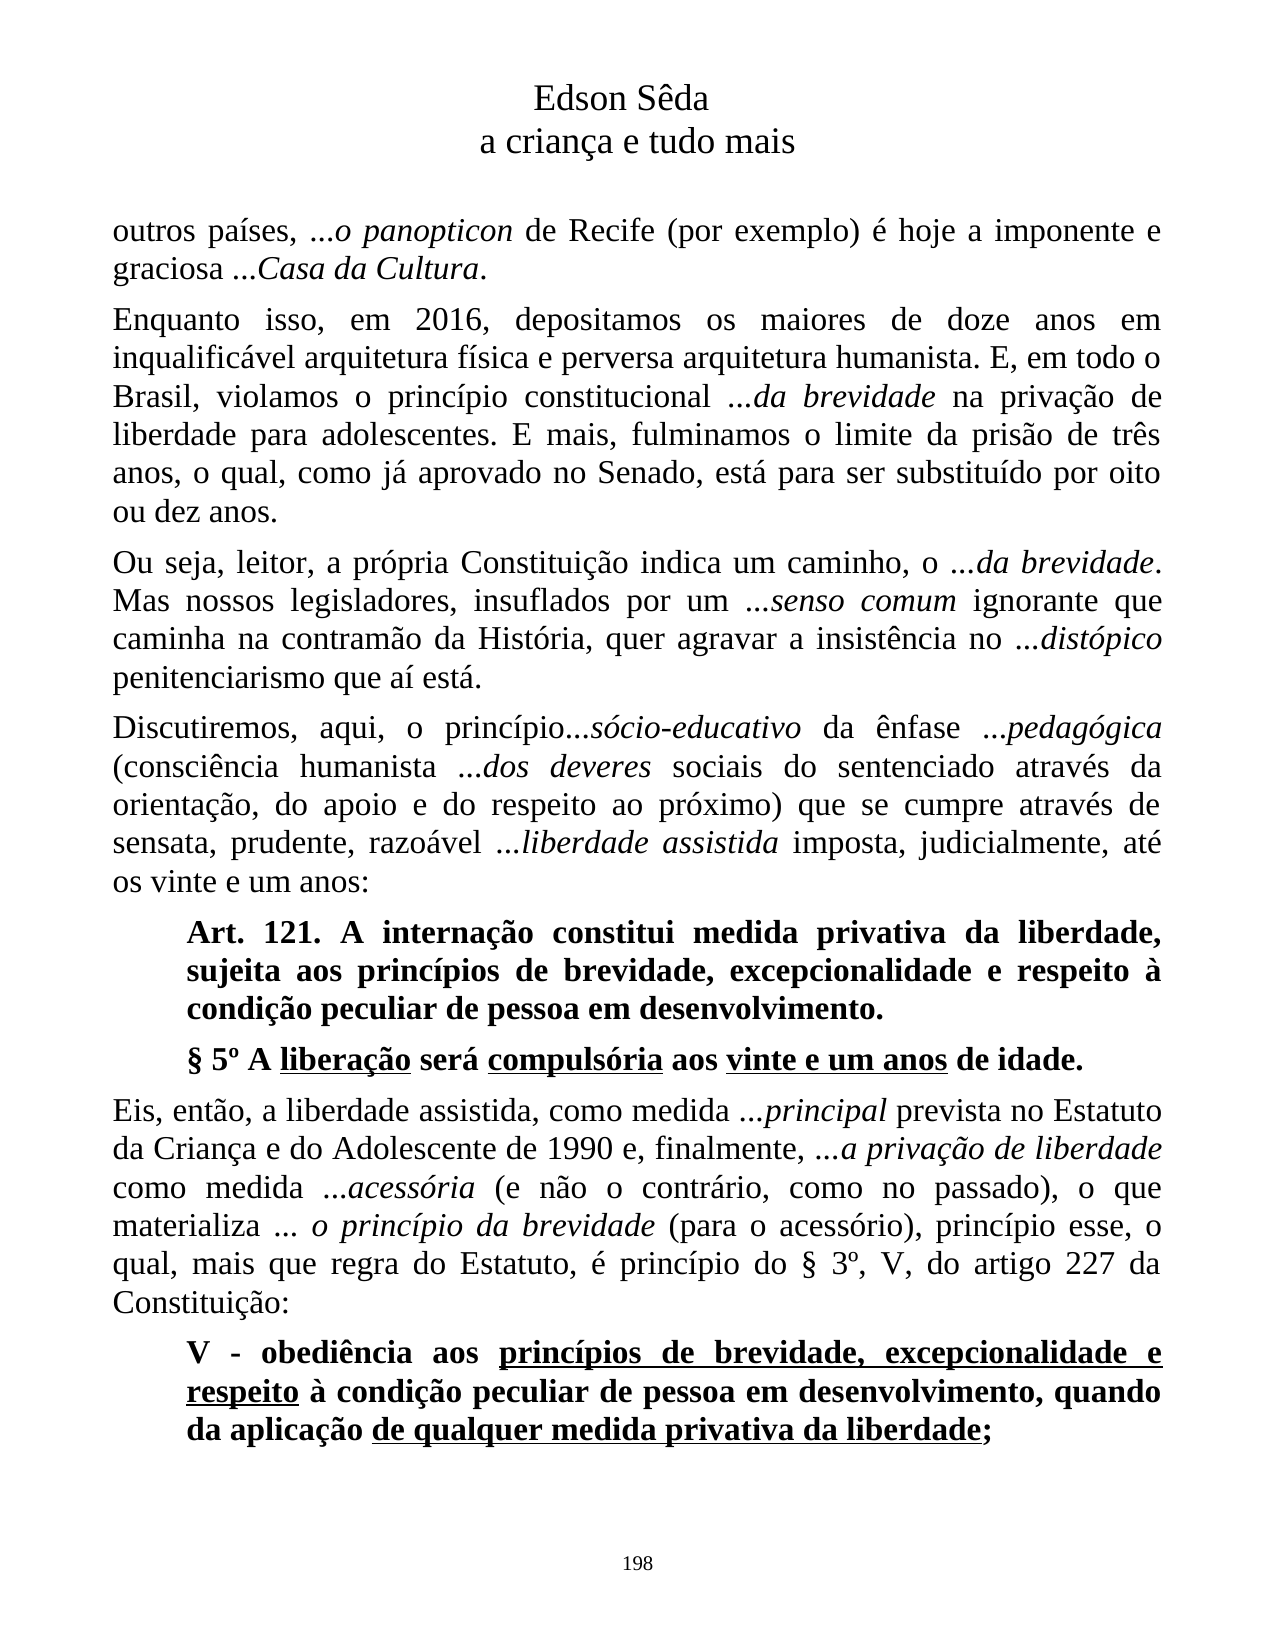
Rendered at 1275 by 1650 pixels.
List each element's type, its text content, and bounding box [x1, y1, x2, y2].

text Eis, então, a liberdade assistida, como medida ...principal prevista no Estatuto da Criança e do Adolescente de 1990 e, finalmente, ...a privação de liberdade como medida ...acessória (e não o contrário, como no passado), o que materializa ... o princípio da brevidade (para o acessório), princípio esse, o qual, mais que regra do Estatuto, é princípio do § 3º, V, do artigo 227 da Constituição: [112, 1090, 1162, 1320]
text Enquanto isso, em 2016, depositamos os maiores de doze anos em inqualificável arquitetura física e perversa arquitetura humanista. E, em todo o Brasil, violamos o princípio constitucional ...da brevidade na privação de liberdade para adolescentes. E mais, fulminamos o limite da prisão de três anos, o qual, como já aprovado no Senado, está para ser substituído por oito ou dez anos. [112, 299, 1162, 529]
text V - obediência aos princípios de brevidade, excepcionalidade e respeito à condição peculiar de pessoa em desenvolvimento, quando da aplicação de qualquer medida privativa da liberdade; [186, 1333, 1162, 1448]
text § 5º A liberação será compulsória aos vinte e um anos de idade. [186, 1039, 1162, 1078]
text Ou seja, leitor, a própria Constituição indica um caminho, o ...da brevidade. Mas nossos legisladores, insuflados por um ...senso comum ignorante que caminha na contramão da História, quer agravar a insistência no ...distópico penitenciarismo que aí está. [112, 542, 1162, 695]
text Discutiremos, aqui, o princípio...sócio-educativo da ênfase ...pedagógica (consciência humanista ...dos deveres sociais do sentenciado através da orientação, do apoio e do respeito ao próximo) que se cumpre através de sensata, prudente, razoável ...liberdade assistida imposta, judicialmente, até os vinte e um anos: [112, 708, 1162, 899]
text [112, 210, 1162, 287]
text Art. 121. A internação constitui medida privativa da liberdade, sujeita aos princípios de brevidade, excepcionalidade e respeito à condição peculiar de pessoa em desenvolvimento. [186, 912, 1162, 1027]
